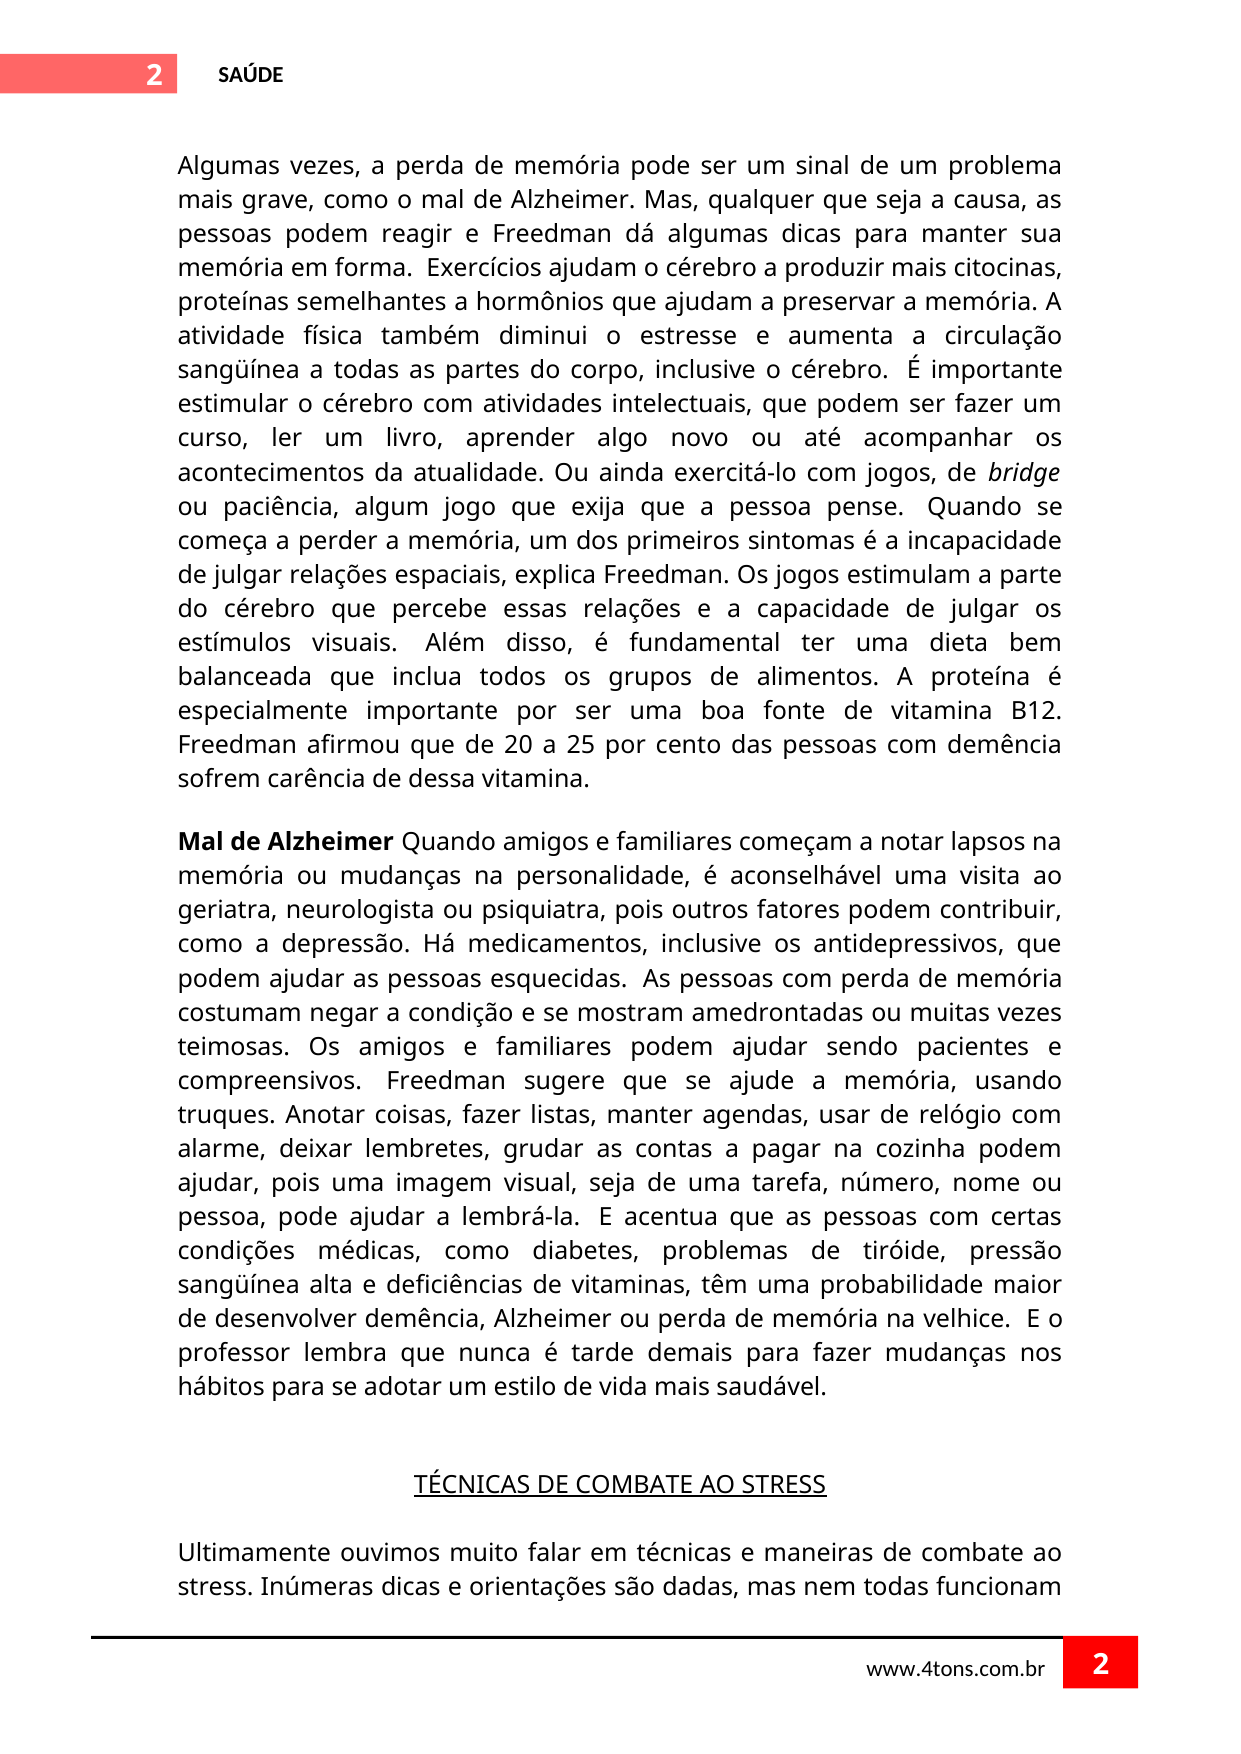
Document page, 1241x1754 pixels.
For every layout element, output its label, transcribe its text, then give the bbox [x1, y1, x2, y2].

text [177, 1534, 1063, 1602]
text Algumas vezes, a perda de memória pode ser um sinal de um problema mais grave, como o mal de Alzheimer. Mas, qualquer que seja a causa, as pessoas podem reagir e Freedman dá algumas dicas para manter sua memória em forma. Exercícios ajudam o cérebro a produzir mais citocinas, proteínas semelhantes a hormônios que ajudam a preservar a memória. A atividade física também diminui o estresse e aumenta a circulação sangüínea a todas as partes do corpo, inclusive o cérebro. É importante estimular o cérebro com atividades intelectuais, que podem ser fazer um curso, ler um livro, aprender algo novo ou até acompanhar os acontecimentos da atualidade. Ou ainda exercitá-lo com jogos, de bridge ou paciência, algum jogo que exija que a pessoa pense. Quando se começa a perder a memória, um dos primeiros sintomas é a incapacidade de julgar relações espaciais, explica Freedman. Os jogos estimulam a parte do cérebro que percebe essas relações e a capacidade de julgar os estímulos visuais. Além disso, é fundamental ter uma dieta bem balanceada que inclua todos os grupos de alimentos. A proteína é especialmente importante por ser uma boa fonte de vitamina B12. Freedman afirmou que de 25 por cento das pessoas com demência sofrem carência de dessa vitamina. [177, 148, 1063, 795]
text Mal de Alzheimer Quando amigos e familiares começam a notar lapsos na memória ou mudanças na personalidade, é aconselhável uma visita ao geriatra, neurologista ou psiquiatra, pois outros fatores podem contribuir, como a depressão. Há medicamentos, inclusive os antidepressivos, que podem ajudar as pessoas esquecidas. As pessoas com perda de memória costumam negar a condição e se mostram amedrontadas ou muitas vezes teimosas. Os amigos e familiares podem ajudar sendo pacientes e compreensivos. Freedman sugere que se ajude a memória, usando truques. Anotar coisas, fazer listas, manter agendas, usar de relógio com alarme, deixar lembretes, grudar as contas a pagar na cozinha podem ajudar, pois uma imagem visual, seja de uma tarefa, número, nome ou pessoa, pode ajudar a lembrá-la. E acentua que as pessoas com certas condições médicas, como diabetes, problemas de tiróide, pressão sangüínea alta e deficiências de vitaminas, têm uma probabilidade maior de desenvolver demência, Alzheimer ou perda de memória na velhice. E o professor lembra que nunca é tarde demais para fazer mudanças nos hábitos para se adotar um estilo de vida mais saudável. [177, 824, 1063, 1403]
text TÉCNICAS DE COMBATE AO STRESS [177, 1466, 1063, 1500]
